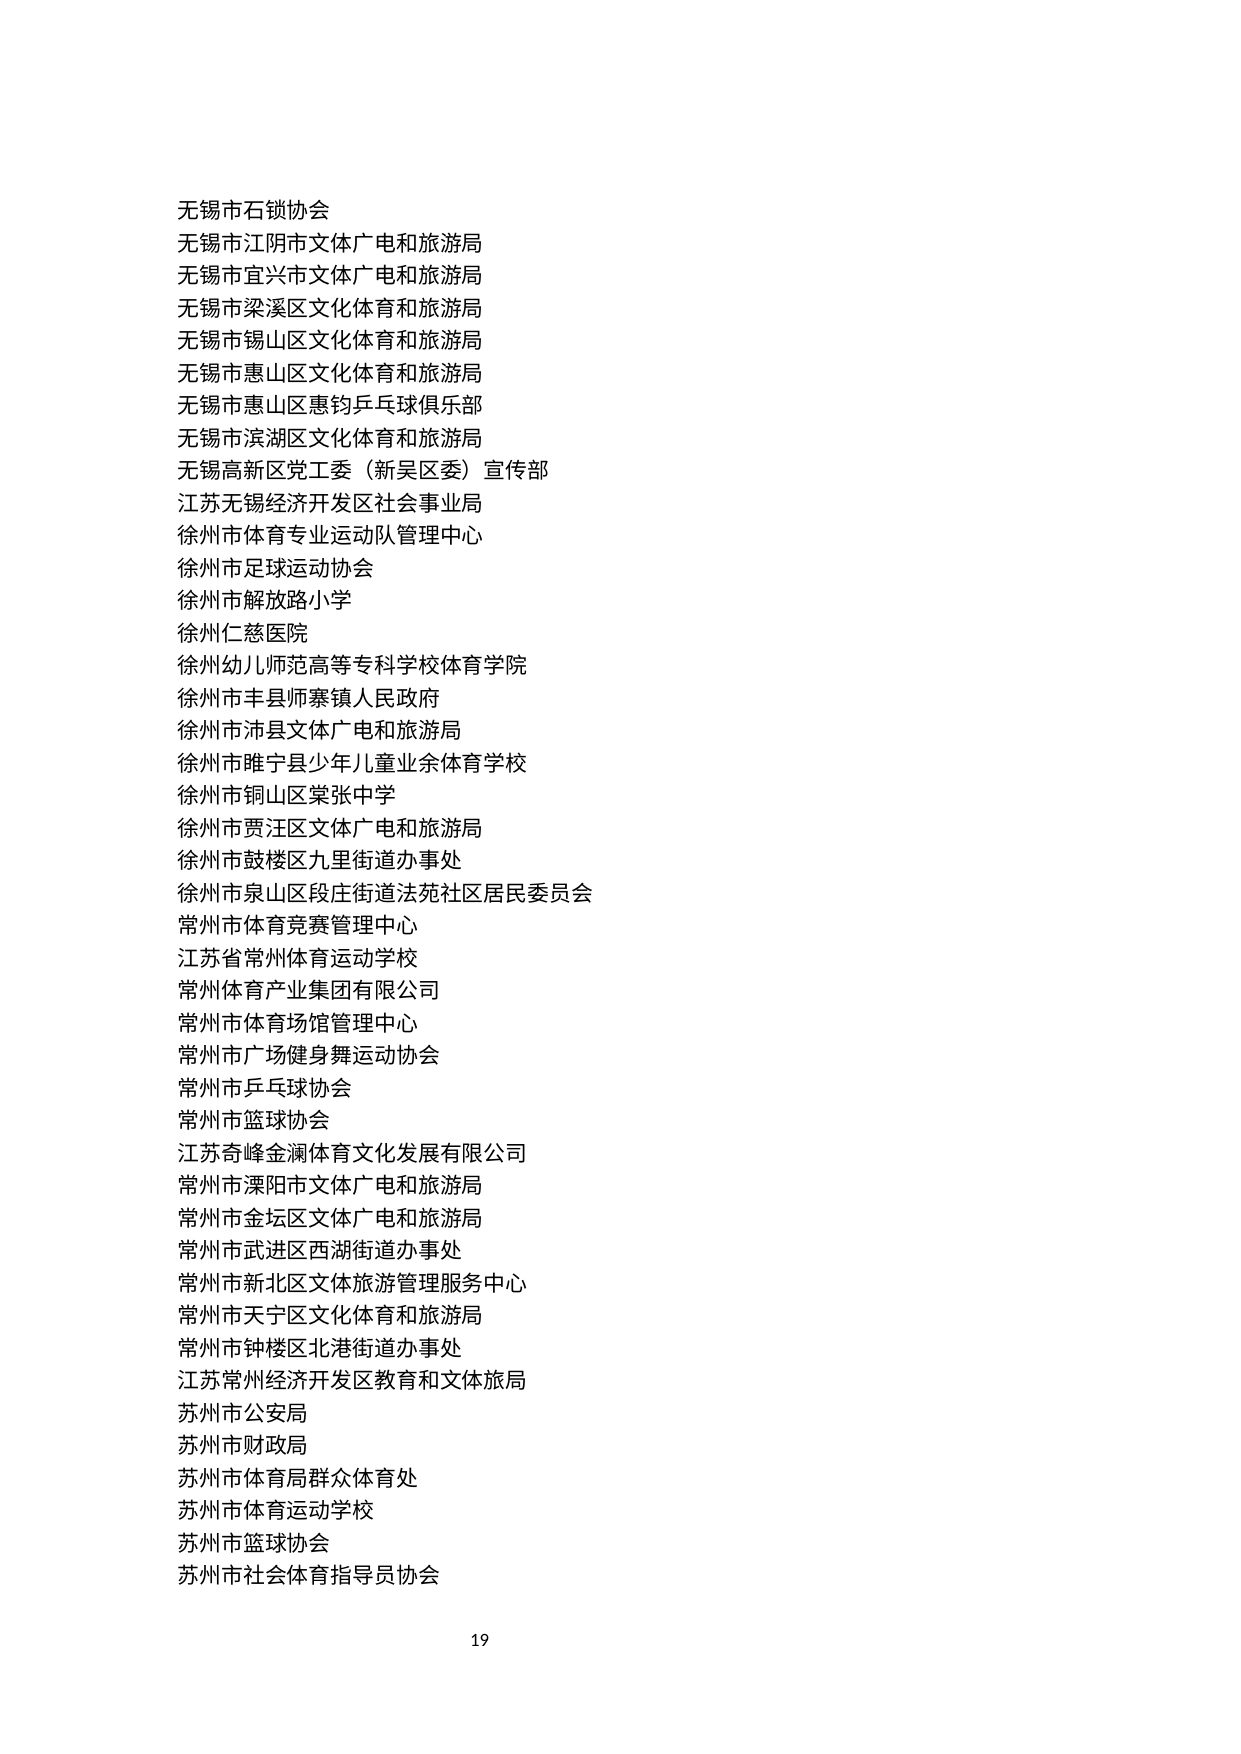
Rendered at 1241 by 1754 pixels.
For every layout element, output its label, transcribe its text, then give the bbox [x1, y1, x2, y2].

text 江苏常州经济开发区教育和文体旅局 [177, 1363, 1063, 1396]
text 无锡市锡山区文化体育和旅游局 [177, 323, 1063, 356]
text 苏州市公安局 [177, 1396, 1063, 1428]
text 徐州市足球运动协会 [177, 551, 1063, 583]
text 徐州市贾汪区文体广电和旅游局 [177, 811, 1063, 843]
text 无锡市滨湖区文化体育和旅游局 [177, 421, 1063, 453]
text 江苏省常州体育运动学校 [177, 941, 1063, 973]
text 苏州市社会体育指导员协会 [177, 1558, 1063, 1591]
text 徐州市泉山区段庄街道法苑社区居民委员会 [177, 876, 1063, 908]
text 常州市溧阳市文体广电和旅游局 [177, 1168, 1063, 1201]
text 江苏奇峰金澜体育文化发展有限公司 [177, 1136, 1063, 1168]
text 苏州市体育运动学校 [177, 1493, 1063, 1526]
text 无锡市江阴市文体广电和旅游局 [177, 226, 1063, 258]
text 常州市广场健身舞运动协会 [177, 1038, 1063, 1071]
text 常州市乒乓球协会 [177, 1071, 1063, 1103]
text 徐州市解放路小学 [177, 583, 1063, 616]
text 苏州市篮球协会 [177, 1526, 1063, 1558]
text 常州市武进区西湖街道办事处 [177, 1233, 1063, 1266]
text 常州市篮球协会 [177, 1103, 1063, 1136]
text 无锡市梁溪区文化体育和旅游局 [177, 291, 1063, 323]
text 常州市金坛区文体广电和旅游局 [177, 1201, 1063, 1233]
text 常州体育产业集团有限公司 [177, 973, 1063, 1006]
text 无锡高新区党工委（新吴区委）宣传部 [177, 453, 1063, 486]
text 徐州仁慈医院 [177, 616, 1063, 648]
text 常州市天宁区文化体育和旅游局 [177, 1298, 1063, 1331]
text 苏州市体育局群众体育处 [177, 1461, 1063, 1493]
text 徐州市丰县师寨镇人民政府 [177, 681, 1063, 713]
text 徐州市沛县文体广电和旅游局 [177, 713, 1063, 746]
text 徐州市鼓楼区九里街道办事处 [177, 843, 1063, 876]
text 无锡市惠山区惠钧乒乓球俱乐部 [177, 388, 1063, 421]
text 常州市钟楼区北港街道办事处 [177, 1331, 1063, 1363]
text 常州市体育场馆管理中心 [177, 1006, 1063, 1038]
text 常州市新北区文体旅游管理服务中心 [177, 1266, 1063, 1298]
text 苏州市财政局 [177, 1428, 1063, 1461]
text 徐州市铜山区棠张中学 [177, 778, 1063, 811]
text 常州市体育竞赛管理中心 [177, 908, 1063, 941]
text 徐州幼儿师范高等专科学校体育学院 [177, 648, 1063, 681]
text 无锡市惠山区文化体育和旅游局 [177, 356, 1063, 388]
text 无锡市宜兴市文体广电和旅游局 [177, 258, 1063, 291]
text 徐州市体育专业运动队管理中心 [177, 518, 1063, 551]
text 徐州市睢宁县少年儿童业余体育学校 [177, 746, 1063, 778]
text 江苏无锡经济开发区社会事业局 [177, 486, 1063, 518]
text 无锡市石锁协会 [177, 193, 1063, 226]
